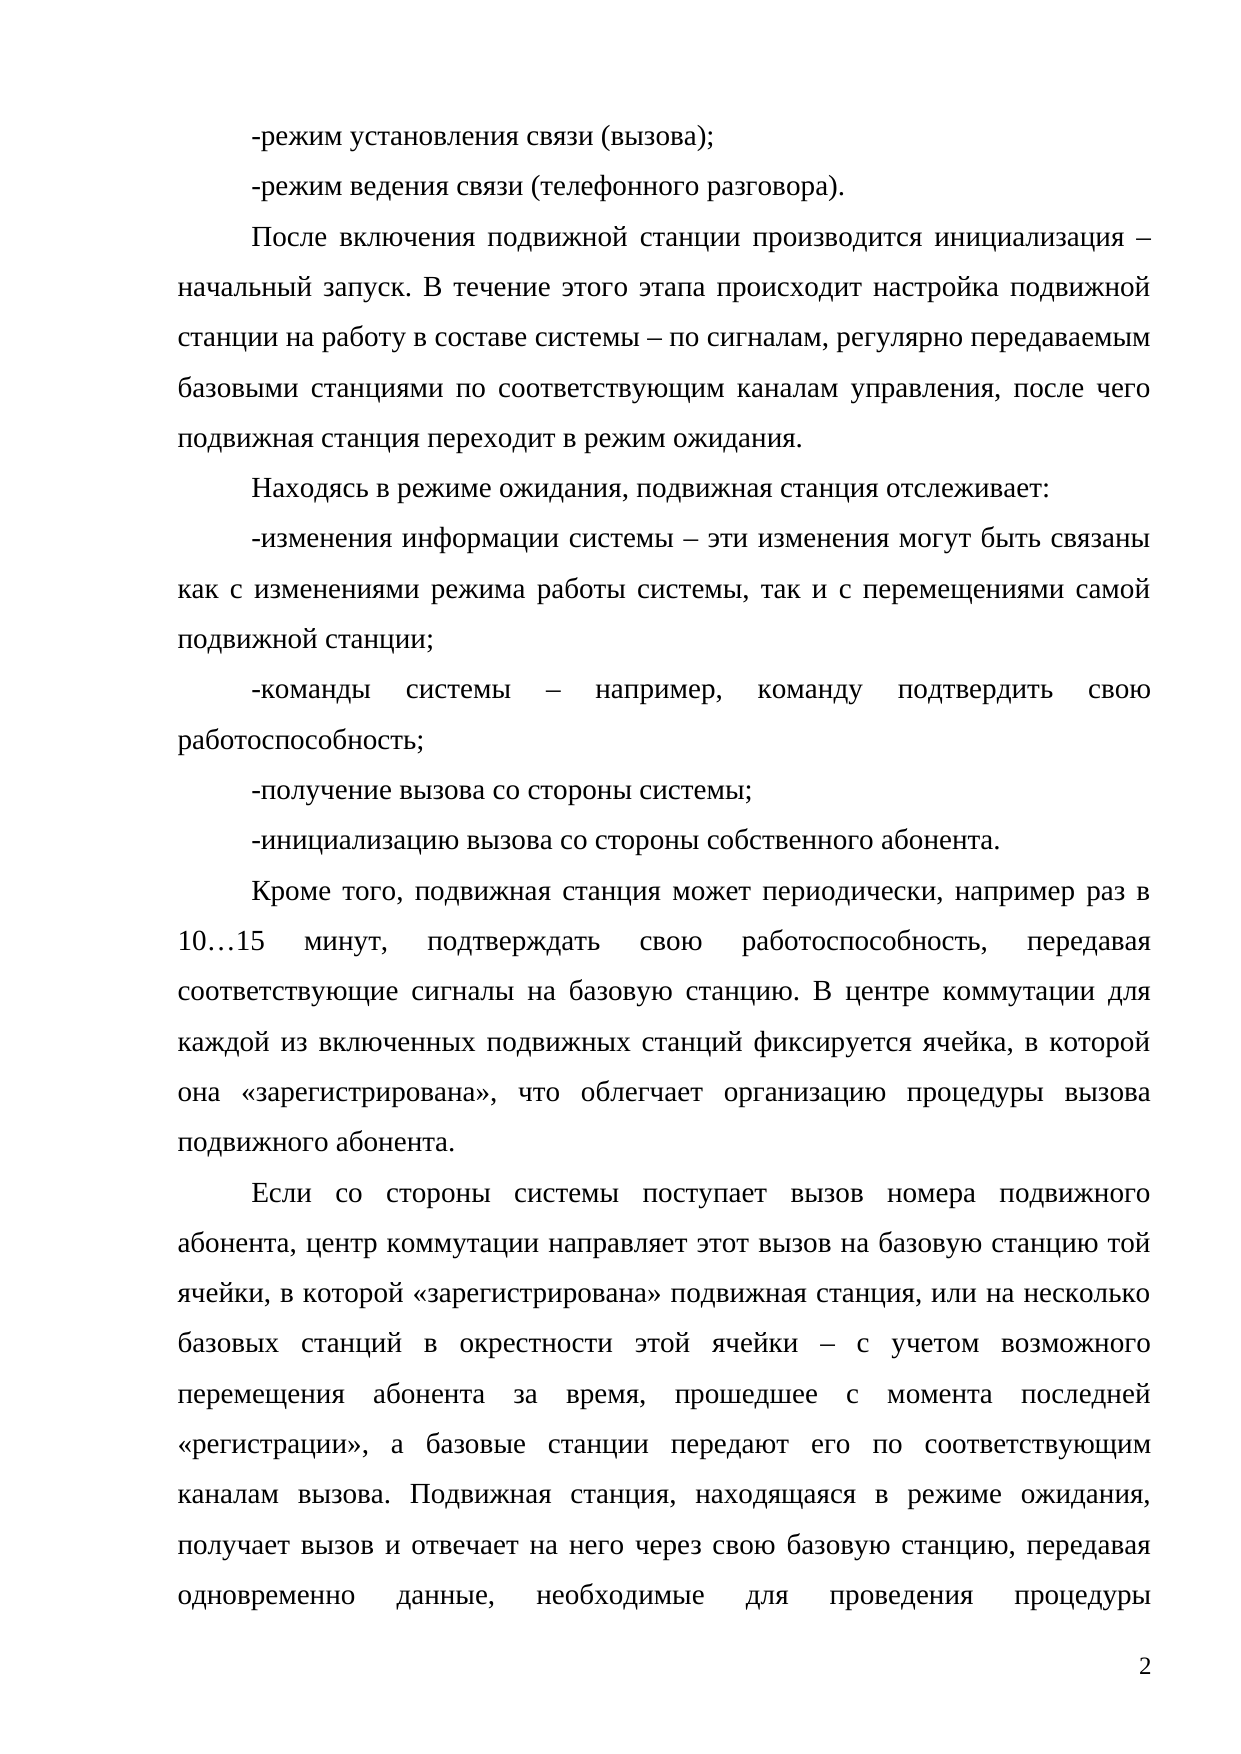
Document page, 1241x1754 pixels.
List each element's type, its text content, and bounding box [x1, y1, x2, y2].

text -режим установления связи (вызова); [177, 118, 1152, 152]
text Кроме того, подвижная станция может периодически, например раз в 10…15 минут, подтверждать свою работоспособность, передавая соответствующие сигналы на базовую станцию. В центре коммутации для каждой из включенных подвижных станций фиксируется ячейка, в которой она «зарегистрирована», что облегчает организацию процедуры вызова подвижного абонента. [177, 873, 1152, 1158]
text -получение вызова со стороны системы; [177, 772, 1152, 806]
text -изменения информации системы – эти изменения могут быть связаны как с изменениями режима работы системы, так и с перемещениями самой подвижной станции; [177, 521, 1152, 655]
text -команды системы – например, команду подтвердить свою работоспособность; [177, 672, 1152, 755]
text -инициализацию вызова со стороны собственного абонента. [177, 822, 1152, 856]
text После включения подвижной станции производится инициализация – начальный запуск. В течение этого этапа происходит настройка подвижной станции на работу в составе системы – по сигналам, регулярно передаваемым базовыми станциями по соответствующим каналам управления, после чего подвижная станция переходит в режим ожидания. [177, 219, 1152, 453]
text Находясь в режиме ожидания, подвижная станция отслеживает: [177, 470, 1152, 504]
text -режим ведения связи (телефонного разговора). [177, 168, 1152, 202]
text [177, 1175, 1152, 1611]
